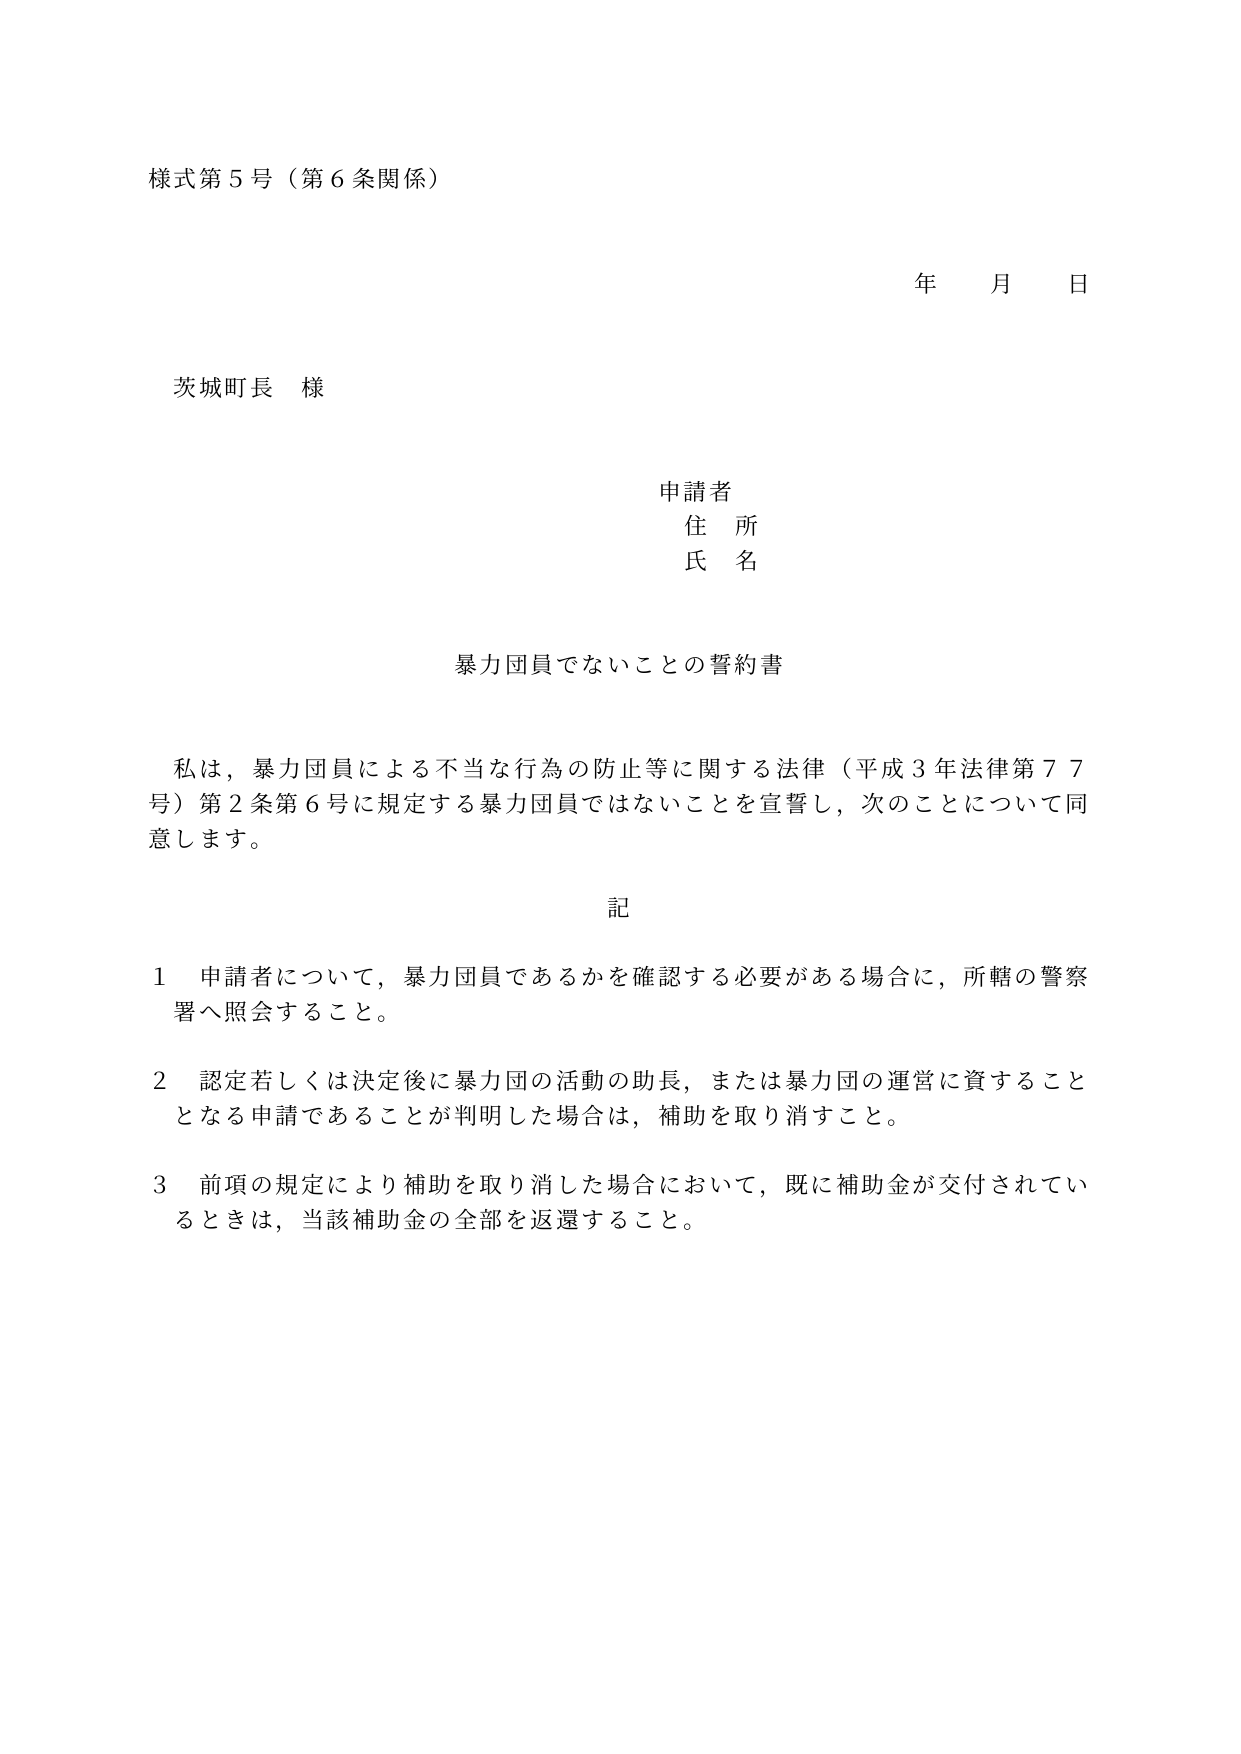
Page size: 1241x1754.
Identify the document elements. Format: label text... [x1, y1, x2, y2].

text ３ 前項の規定により補助を取り消した場合において，既に補助金が交付されているときは，当該補助金の全部を返還すること。 [148, 1167, 1092, 1236]
text １ 申請者について，暴力団員であるかを確認する必要がある場合に，所轄の警察署へ照会すること。 [148, 958, 1092, 1028]
text 年 月 日 [148, 265, 1092, 299]
text 記 [148, 889, 1092, 924]
text 氏 名 [148, 542, 1092, 577]
text 住 所 [148, 508, 1005, 542]
text 茨城町長 様 [148, 369, 1092, 403]
text 様式第５号（第６条関係） [148, 161, 1092, 195]
text 私は，暴力団員による不当な行為の防止等に関する法律（平成３年法律第７７号）第２条第６号に規定する暴力団員ではないことを宣誓し，次のことについて同意します。 [148, 750, 1092, 854]
text 申請者 [148, 473, 1005, 508]
text ２ 認定若しくは決定後に暴力団の活動の助長，または暴力団の運営に資することとなる申請であることが判明した場合は，補助を取り消すこと。 [148, 1063, 1092, 1132]
text 暴力団員でないことの誓約書 [148, 646, 1092, 681]
